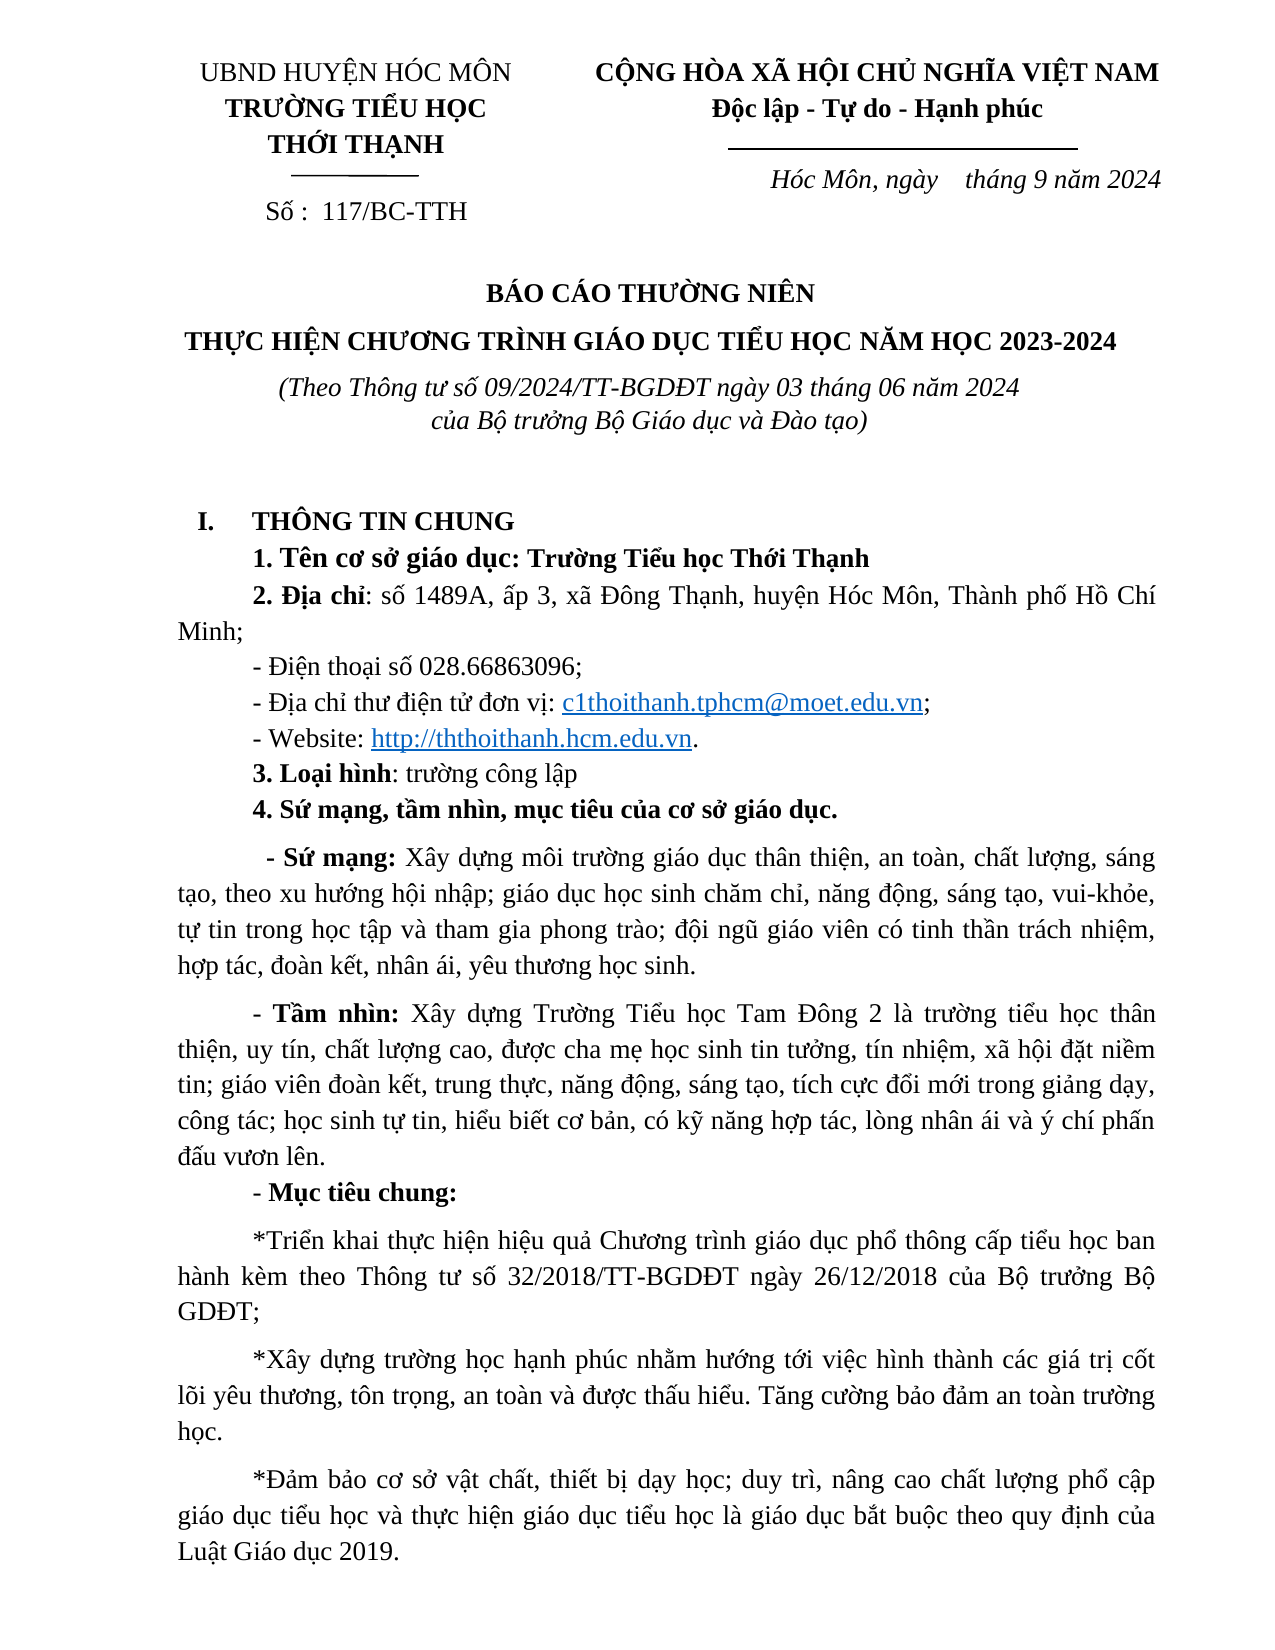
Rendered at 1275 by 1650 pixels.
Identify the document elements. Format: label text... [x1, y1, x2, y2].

list - Địa chỉ thư điện tử đơn vị: c1thoithanh.tphcm@moet.edu.vn; [177, 686, 1157, 717]
list - Mục tiêu chung: [177, 1176, 1157, 1207]
text *Xây dựng trường học hạnh phúc nhằm hướng tới việc hình thành các giá trị cốt lõi yêu thương, tôn trọng, an toàn và được thấu hiểu. Tăng cường bảo đảm an toàn trường học. [177, 1343, 1157, 1446]
list 3. Loại hình: trường công lập [177, 758, 1157, 789]
list THÔNG TIN CHUNG [214, 505, 1157, 536]
text *Đảm bảo cơ sở vật chất, thiết bị dạy học; duy trì, nâng cao chất lượng phổ cập giáo dục tiểu học và thực hiện giáo dục tiểu học là giáo dục bắt buộc theo quy định của Luật Giáo dục 2019. [177, 1463, 1157, 1566]
table_header UBND HUYỆN HÓC MÔN TRƯỜNG TIỂU HỌC THỚI THẠNH Số : 117/BC-TTH [132, 56, 579, 275]
list - Tầm nhìn: Xây dựng Trường Tiểu học Tam Đông 2 là trường tiểu học thân thiện, uy tín, chất lượng cao, được cha mẹ học sinh tin tưởng, tín nhiệm, xã hội đặt niềm tin; giáo viên đoàn kết, trung thực, năng động, sáng tạo, tích cực đổi mới trong giảng dạy, công tác; học sinh tự tin, hiểu biết cơ bản, có kỹ năng hợp tác, lòng nhân ái và ý chí phấn đấu vươn lên. [177, 997, 1157, 1171]
text (Theo Thông tư số 09/2024/TT-BGDĐT ngày 03 tháng 06 năm 2024 của Bộ trưởng Bộ Giáo dục và Đào tạo) [177, 370, 1123, 436]
text - Sứ mạng: Xây dựng môi trường giáo dục thân thiện, an toàn, chất lượng, sáng tạo, theo xu hướng hội nhập; giáo dục học sinh chăm chỉ, năng động, sáng tạo, vui-khỏe, tự tin trong học tập và tham gia phong trào; đội ngũ giáo viên có tinh thần trách nhiệm, hợp tác, đoàn kết, nhân ái, yêu thương học sinh. [177, 842, 1157, 980]
text BÁO CÁO THƯỜNG NIÊN [177, 275, 1123, 310]
list 4. Sứ mạng, tầm nhìn, mục tiêu của cơ sở giáo dục. [177, 793, 1157, 824]
list 1. Tên cơ sở giáo dục: Trường Tiểu học Thới Thạnh [177, 540, 1157, 574]
text THỰC HIỆN CHƯƠNG TRÌNH GIÁO DỤC TIỂU HỌC NĂM HỌC 2023-2024 [177, 322, 1123, 358]
list 2. Địa chỉ: số 1489A, ấp 3, xã Đông Thạnh, huyện Hóc Môn, Thành phố Hồ Chí Minh; [177, 579, 1157, 646]
list - Website: http://ththoithanh.hcm.edu.vn. [177, 722, 1157, 753]
table_header CỘNG HÒA XÃ HỘI CHỦ NGHĨA VIỆT NAM Độc lập - Tự do - Hạnh phúc Hóc Môn, ngày tháng 9 năm 2024 [579, 56, 1175, 275]
text *Triển khai thực hiện hiệu quả Chương trình giáo dục phổ thông cấp tiểu học ban hành kèm theo Thông tư số 32/2018/TT-BGDĐT ngày 26/12/2018 của Bộ trưởng Bộ GDĐT; [177, 1224, 1157, 1326]
list - Điện thoại số 028.66863096; [177, 650, 1157, 682]
